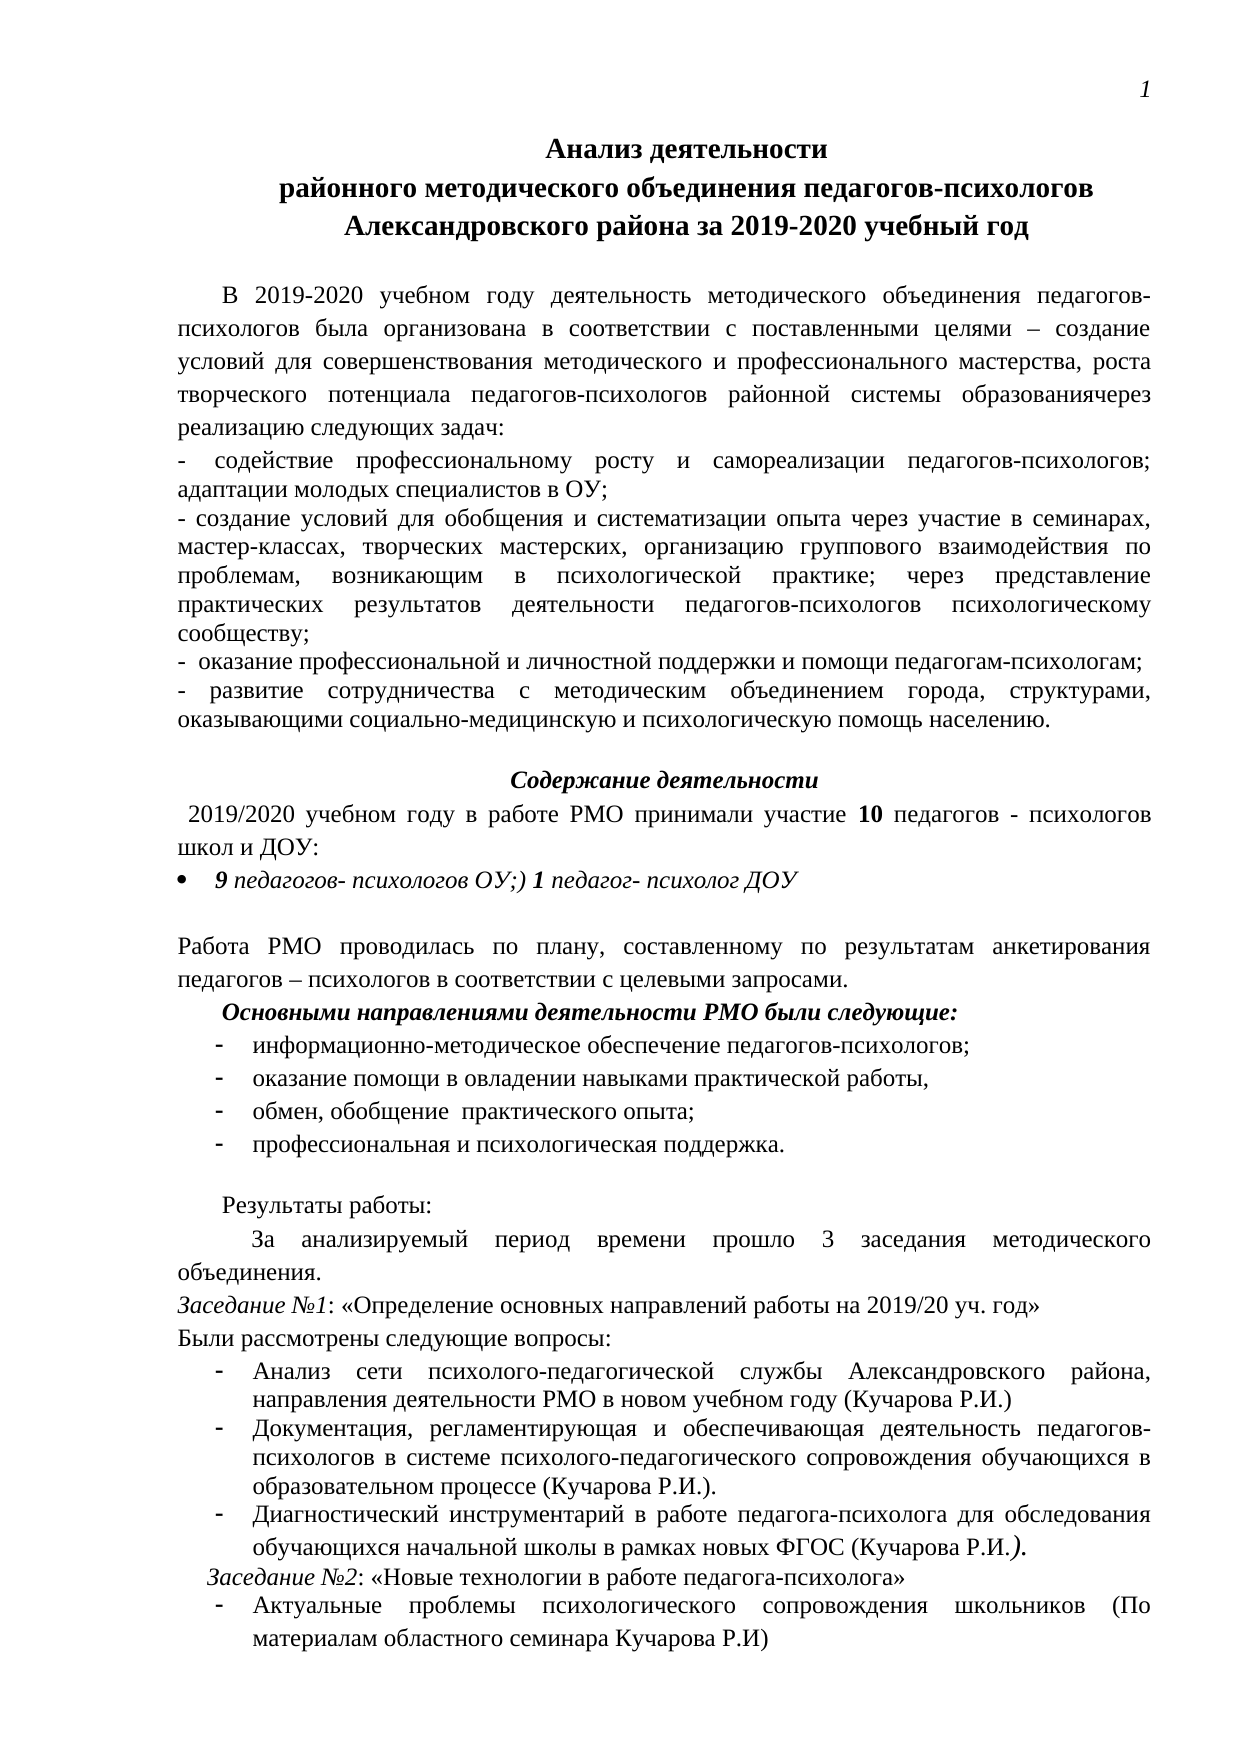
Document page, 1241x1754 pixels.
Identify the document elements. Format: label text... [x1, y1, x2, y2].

list 9 педагогов- психологов ОУ;) 1 педагог- психолог ДОУ [177, 865, 1152, 893]
list Диагностический инструментарий в работе педагога-психолога для обследования обучающихся начальной школы в рамках новых ФГОС (Кучарова Р.И.). [215, 1499, 1152, 1562]
text Заседание №2: «Новые технологии в работе педагога-психолога» [177, 1562, 1152, 1591]
text Александровского района за 2019-2020 учебный год [177, 208, 1152, 242]
list Анализ сети психолого-педагогической службы Александровского района, направления деятельности РМО в новом учебном году (Кучарова Р.И.) [215, 1356, 1152, 1413]
text Были рассмотрены следующие вопросы: [177, 1323, 1152, 1351]
list обмен, обобщение практического опыта; [215, 1096, 1152, 1124]
text - создание условий для обобщения и систематизации опыта через участие в семинарах, мастер-классах, творческих мастерских, организацию группового взаимодействия по проблемам, возникающим в психологической практике; через представление практических результатов деятельности педагогов-психологов психологическому сообществу; [177, 503, 1152, 646]
text В 2019-2020 учебном году деятельность методического объединения педагогов-психологов была организована в соответствии с поставленными целями – создание условий для совершенствования методического и профессионального мастерства, роста творческого потенциала педагогов-психологов районной системы образованиячерез реализацию следующих задач: [177, 280, 1152, 441]
list оказание помощи в овладении навыками практической работы, [215, 1063, 1152, 1092]
list Документация, регламентирующая и обеспечивающая деятельность педагогов-психологов в системе психолого-педагогического сопровождения обучающихся в образовательном процессе (Кучарова Р.И.). [215, 1413, 1152, 1499]
text Содержание деятельности [177, 766, 1152, 794]
list профессиональная и психологическая поддержка. [215, 1129, 1152, 1158]
list информационно-методическое обеспечение педагогов-психологов; [215, 1030, 1152, 1058]
text За анализируемый период времени прошло 3 заседания методического объединения. [177, 1224, 1152, 1285]
text - оказание профессиональной и личностной поддержки и помощи педагогам-психологам; [177, 646, 1152, 675]
text Заседание №1: «Определение основных направлений работы на 2019/20 уч. год» [177, 1290, 1152, 1318]
text - развитие сотрудничества с методическим объединением города, структурами, оказывающими социально-медицинскую и психологическую помощь населению. [177, 675, 1152, 733]
text 2019/2020 учебном году в работе РМО принимали участие 10 педагогов - психологов школ и ДОУ: [177, 799, 1152, 860]
text районного методического объединения педагогов-психологов [177, 170, 1152, 203]
list Актуальные проблемы психологического сопровождения школьников (По материалам областного семинара Кучарова Р.И) [215, 1591, 1152, 1652]
text - содействие профессиональному росту и самореализации педагогов-психологов; адаптации молодых специалистов в ОУ; [177, 445, 1152, 503]
text Работа РМО проводилась по плану, составленному по результатам анкетирования педагогов – психологов в соответствии с целевыми запросами. [177, 931, 1152, 992]
text Результаты работы: [177, 1191, 1152, 1219]
text Основными направлениями деятельности РМО были следующие: [177, 997, 1152, 1026]
text Анализ деятельности [177, 131, 1152, 165]
